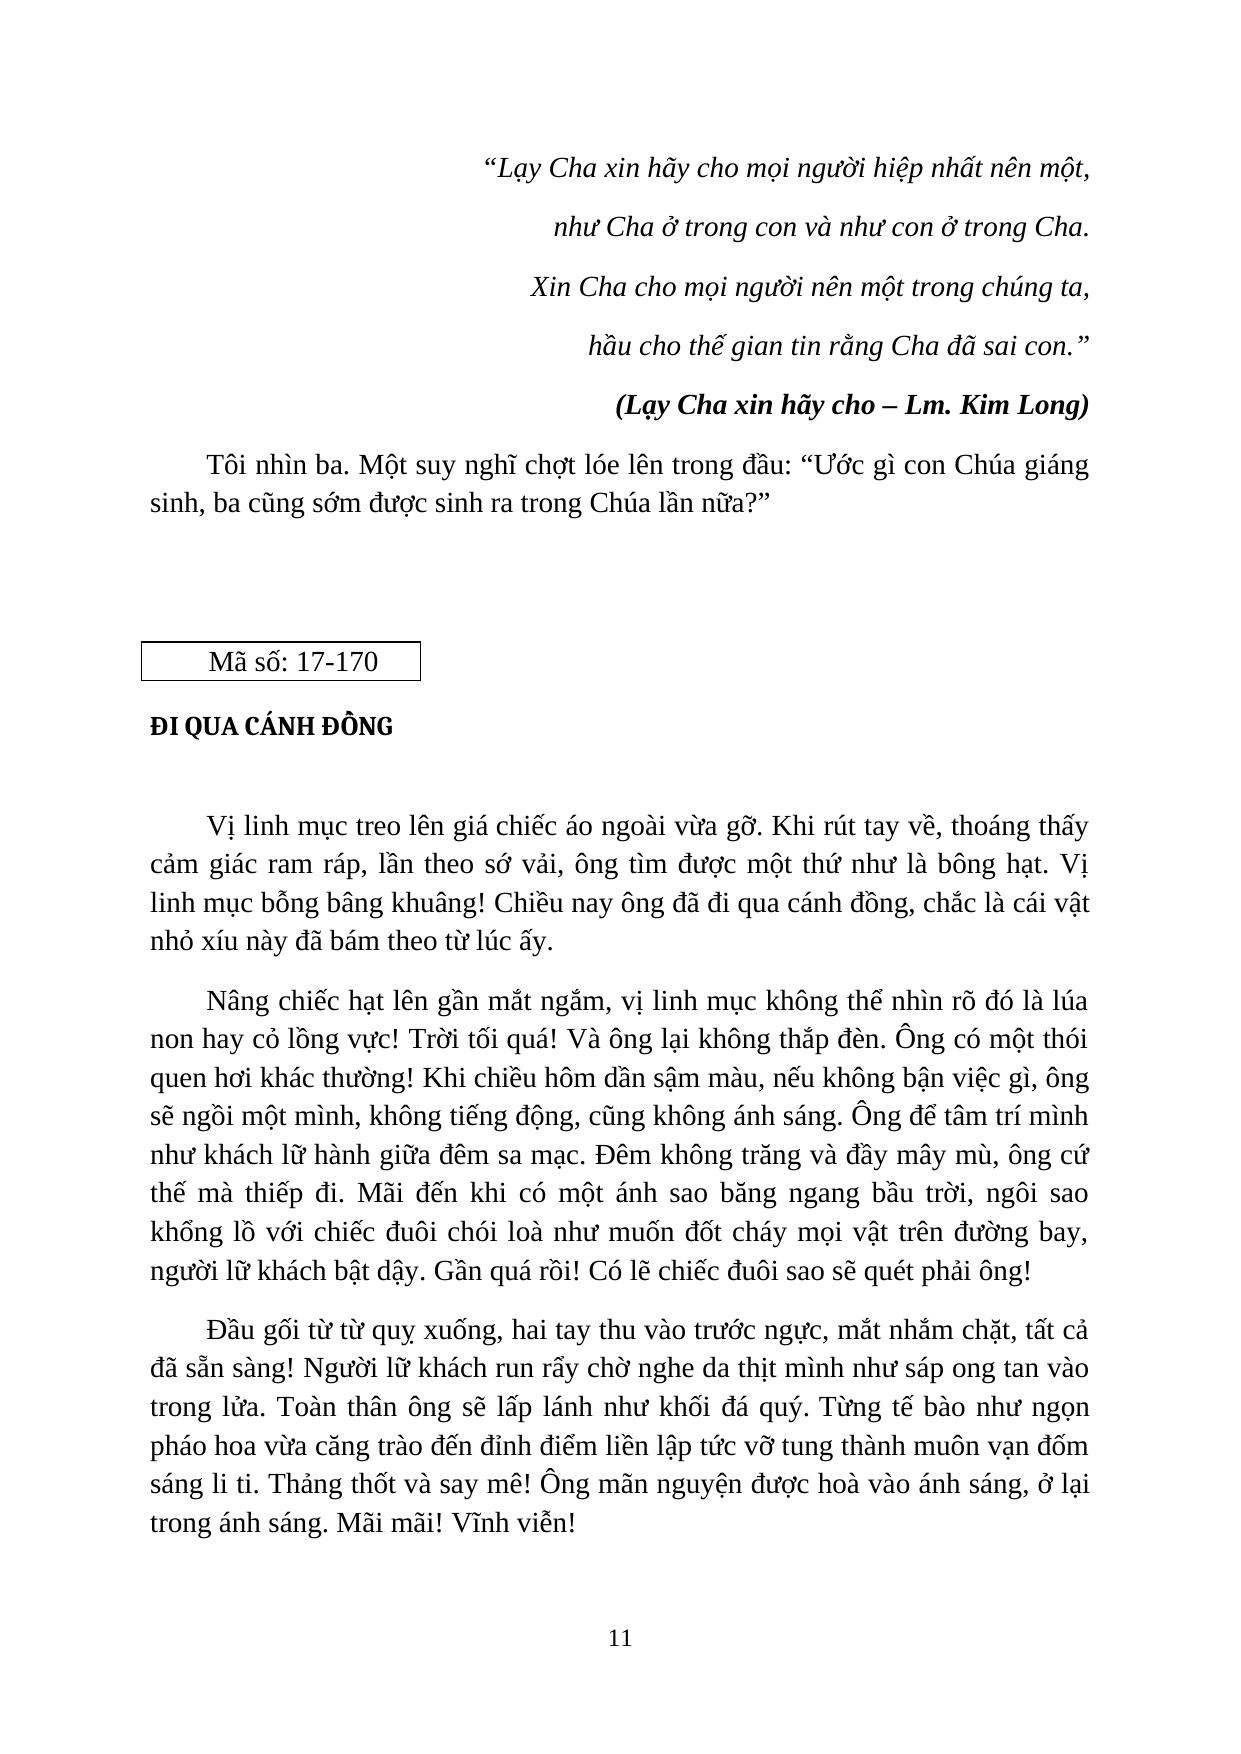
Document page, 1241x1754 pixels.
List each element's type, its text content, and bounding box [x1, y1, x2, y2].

text hầu cho thế gian tin rằng Cha đã sai con.” [188, 328, 1090, 362]
text Vị linh mục treo lên giá chiếc áo ngoài vừa gỡ. Khi rút tay về, thoáng thấy cảm giác ram ráp, lần theo sớ vải, ông tìm được một thứ như là bông hạt. Vị linh mục bỗng bâng khuâng! Chiều nay ông đã đi qua cánh đồng, chắc là cái vật nhỏ xíu này đã bám theo từ lúc ấy. [150, 808, 1090, 957]
text Tôi nhìn ba. Một suy nghĩ chợt lóe lên trong đầu: “Ước gì con Chúa giáng sinh, ba cũng sớm được sinh ra trong Chúa lần nữa?” [150, 447, 1090, 519]
text “Lạy Cha xin hãy cho mọi người hiệp nhất nên một, [188, 150, 1090, 183]
text (Lạy Cha xin hãy cho – Lm. Kim Long) [188, 387, 1090, 421]
text Nâng chiếc hạt lên gần mắt ngắm, vị linh mục không thể nhìn rõ đó là lúa non hay cỏ lồng vực! Trời tối quá! Và ông lại không thắp đèn. Ông có một thói quen hơi khác thường! Khi chiều hôm dần sậm màu, nếu không bận việc gì, ông sẽ ngồi một mình, không tiếng động, cũng không ánh sáng. Ông để tâm trí mình như khách lữ hành giữa đêm sa mạc. Đêm không trăng và đầy mây mù, ông cứ thế mà thiếp đi. Mãi đến khi có một ánh sao băng ngang bầu trời, ngôi sao khổng lồ với chiếc đuôi chói loà như muốn đốt cháy mọi vật trên đường bay, người lữ khách bật dậy. Gần quá rồi! Có lẽ chiếc đuôi sao sẽ quét phải ông! [150, 983, 1090, 1286]
text Đầu gối từ từ quỵ xuống, hai tay thu vào trước ngực, mắt nhắm chặt, tất cả đã sẵn sàng! Người lữ khách run rẩy chờ nghe da thịt mình như sáp ong tan vào trong lửa. Toàn thân ông sẽ lấp lánh như khối đá quý. Từng tế bào như ngọn pháo hoa vừa căng trào đến đỉnh điểm liền lập tức vỡ tung thành muôn vạn đốm sáng li ti. Thảng thốt và say mê! Ông mãn nguyện được hoà vào ánh sáng, ở lại trong ánh sáng. Mãi mãi! Vĩnh viễn! [150, 1312, 1090, 1538]
text như Cha ở trong con và như con ở trong Cha. [188, 209, 1090, 243]
text Xin Cha cho mọi người nên một trong chúng ta, [188, 269, 1090, 302]
subtitle ĐI QUA CÁNH ĐỒNG [150, 711, 1090, 742]
text Mã số: 17-170 [142, 643, 420, 680]
